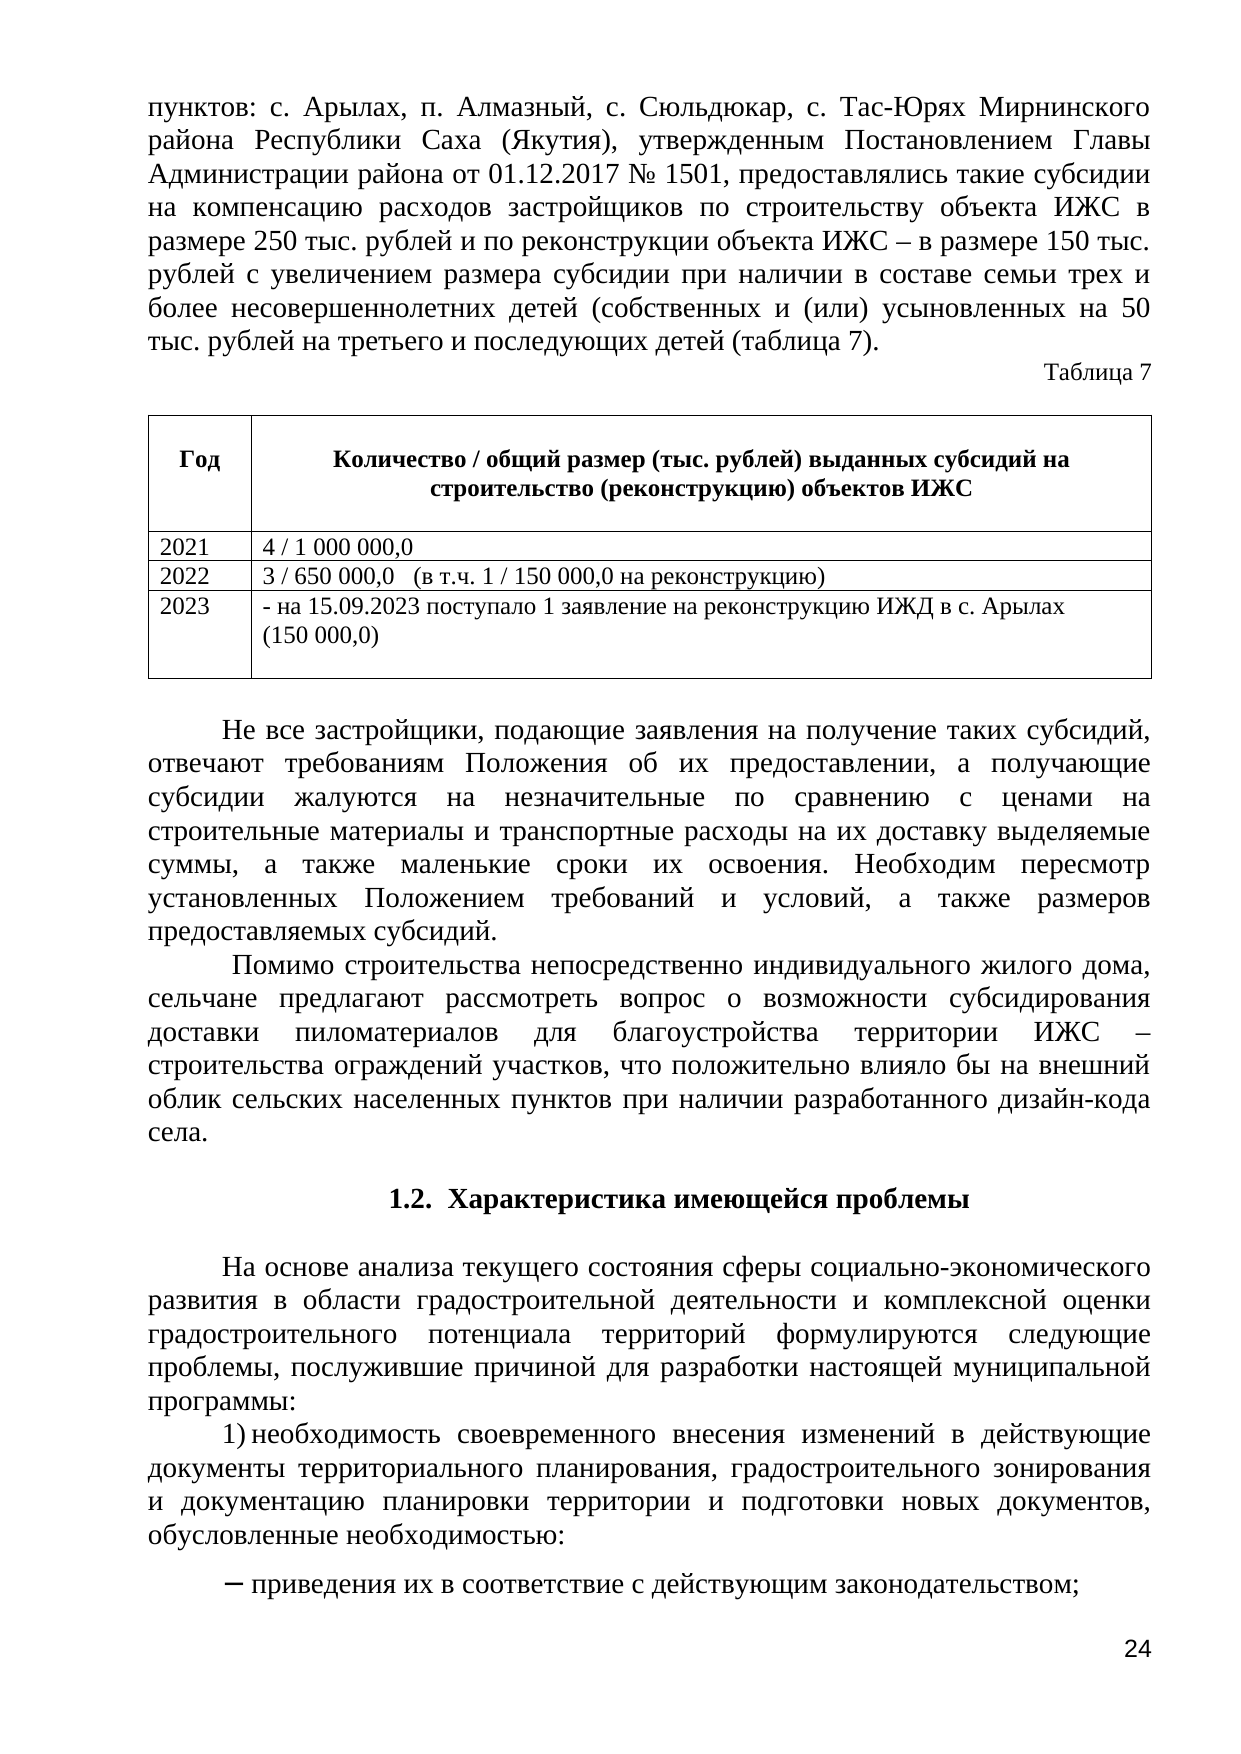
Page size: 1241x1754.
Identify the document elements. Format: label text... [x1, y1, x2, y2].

table_cell 2021 [149, 532, 251, 560]
table_cell 2023 [149, 591, 251, 677]
text Не все застройщики, подающие заявления на получение таких субсидий, отвечают требованиям Положения об их предоставлении, а получающие субсидии жалуются на незначительные по сравнению с ценами на строительные материалы и транспортные расходы на их доставку выделяемые суммы, а также маленькие сроки их освоения. Необходим пересмотр установленных Положением требований и условий, а также размеров предоставляемых субсидий. [148, 712, 1152, 947]
table_cell 3 / 650 000,0 (в т.ч. 1 / 150 000,0 на реконструкцию) [252, 561, 1151, 590]
text Таблица 7 [148, 357, 1152, 386]
table_cell - на 15.09.2023 поступало 1 заявление на реконструкцию ИЖД в с. Арылах (150 000,0) [252, 591, 1151, 677]
list приведения их в соответствие с действующим законодательством; [148, 1551, 1152, 1610]
list необходимость своевременного внесения изменений в действующие документы территориального планирования, градостроительного зонирования и документацию планировки территории и подготовки новых документов, обусловленные необходимостью: [148, 1416, 1152, 1551]
table_header Год [149, 416, 251, 531]
list Характеристика имеющейся проблемы [148, 1182, 1152, 1215]
table_cell 4 / 1 000 000,0 [252, 532, 1151, 560]
table_cell 2022 [149, 561, 251, 590]
text Помимо строительства непосредственно индивидуального жилого дома, сельчане предлагают рассмотреть вопрос о возможности субсидирования доставки пиломатериалов для благоустройства территории ИЖС – строительства ограждений участков, что положительно влияло бы на внешний облик сельских населенных пунктов при наличии разработанного дизайн-кода села. [148, 947, 1152, 1148]
text На основе анализа текущего состояния сферы социально-экономического развития в области градостроительной деятельности и комплексной оценки градостроительного потенциала территорий формулируются следующие проблемы, послужившие причиной для разработки настоящей муниципальной программы: [148, 1249, 1152, 1416]
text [148, 89, 1152, 357]
table_header Количество / общий размер (тыс. рублей) выданных субсидий на строительство (реконструкцию) объектов ИЖС [252, 416, 1151, 531]
